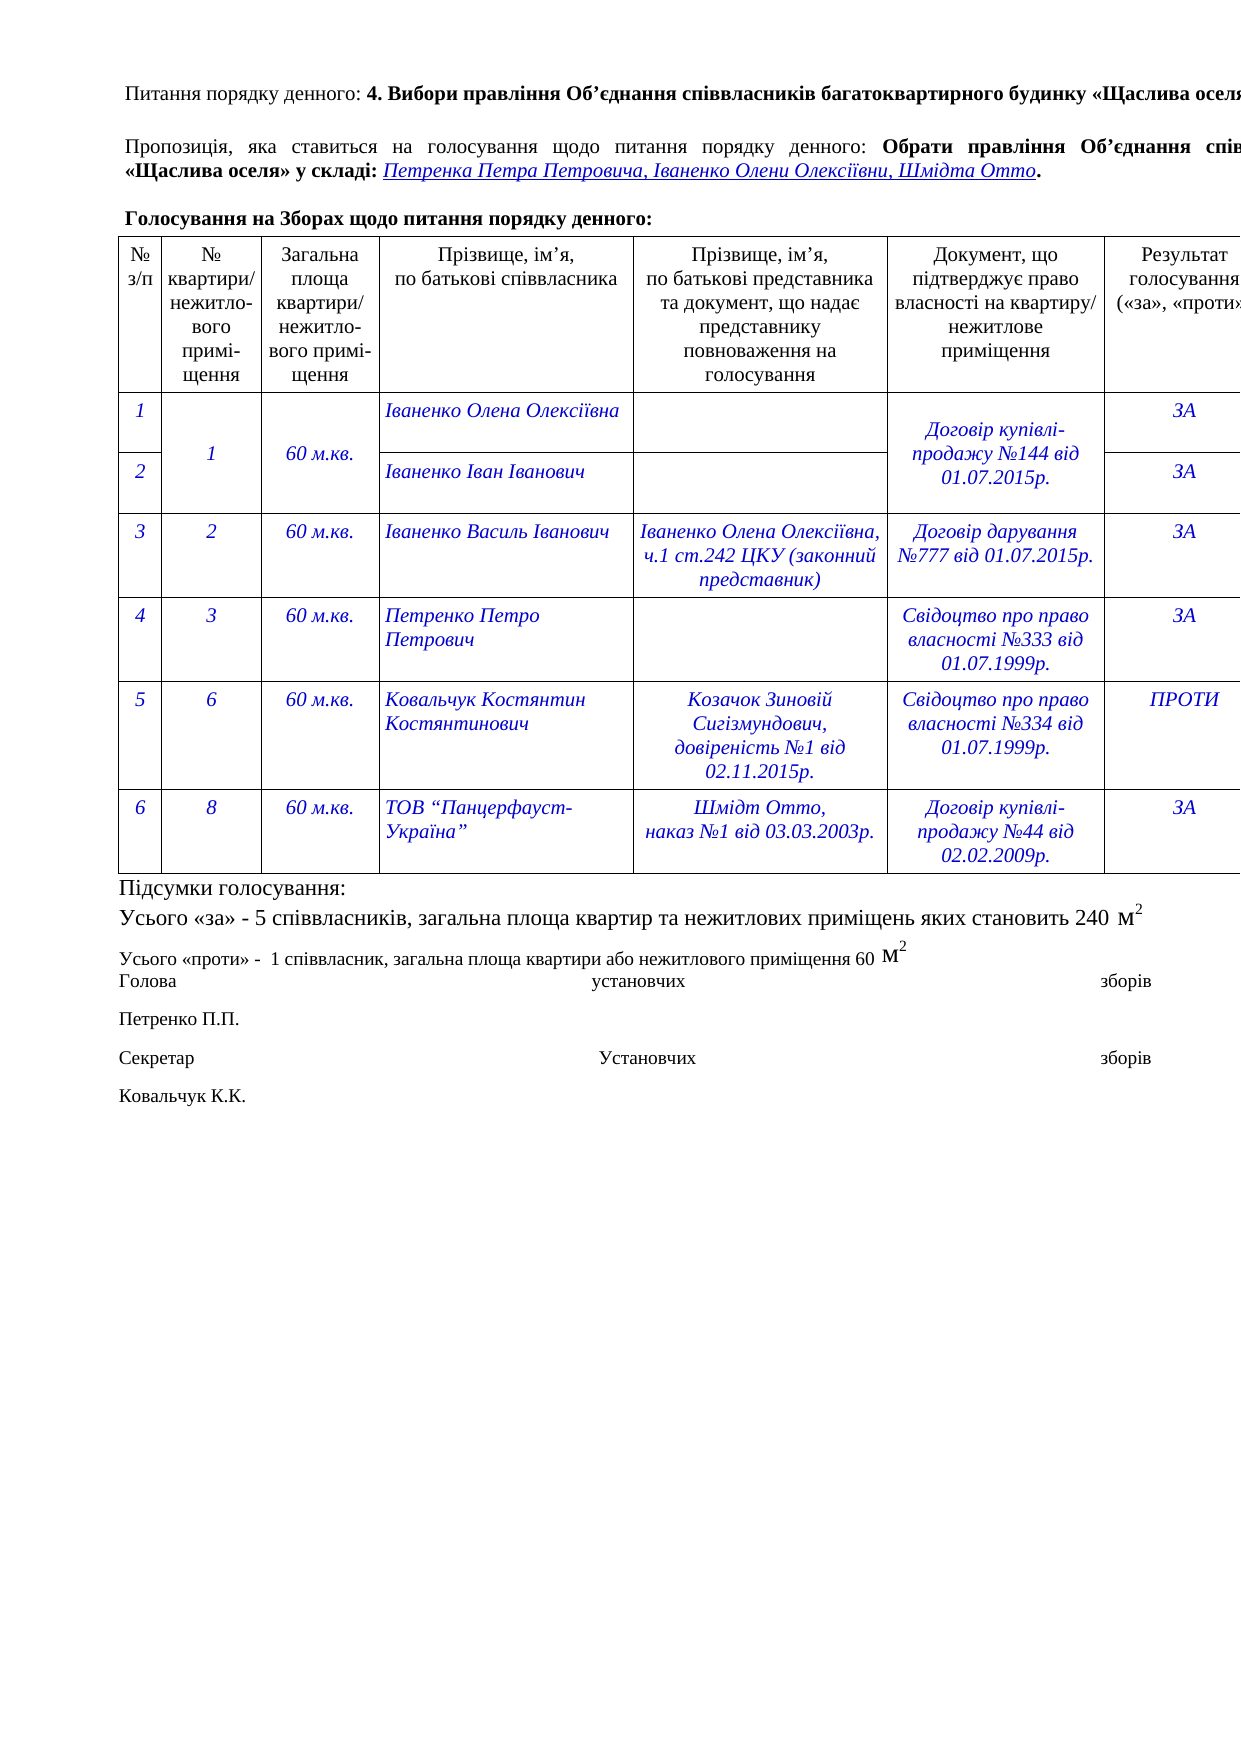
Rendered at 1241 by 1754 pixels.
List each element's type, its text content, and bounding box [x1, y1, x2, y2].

table_cell Договір купівлі-продажу №44 від 02.02.2009р. [888, 790, 1104, 873]
table_cell Договір дарування №777 від 01.07.2015р. [888, 514, 1104, 597]
table_cell Іваненко Олена Олексіївна, ч.1 ст.242 ЦКУ (законний представник) [634, 514, 887, 597]
table_cell [634, 598, 887, 681]
table_cell 60 м.кв. [262, 598, 379, 681]
text Підсумки голосування: [119, 874, 1152, 900]
table_cell 1 [119, 393, 161, 452]
table_cell Козачок Зиновій Сигізмундович, довіреність №1 від 02.11.2015р. [634, 682, 887, 789]
table_cell 3 [119, 514, 161, 597]
table_cell 8 [162, 790, 261, 873]
text Усього «проти» - 1 співвласник, загальна площа квартири або нежитлового приміщення 60 м2 [119, 931, 1152, 969]
table_header Питання порядку денного: 4. Вибори правління Об’єднання співвласників багатоквартирного будинку «Щаслива оселя». Пропозиція, яка ставиться на голосування щодо питання порядку денного: Обрати правління Об’єднання співвласників багатоквартирного будинку «Щаслива оселя» у складі: Петренка Петра Петровича, Іваненко Олени Олексіївни, Шмідта Отто. Голосування на Зборах щодо питання порядку денного: [119, 75, 1240, 236]
table_cell Документ, що підтверджує право власності на квартиру/ нежитлове приміщення [888, 237, 1104, 392]
table_cell 6 [162, 682, 261, 789]
table_cell Шмідт Отто, наказ №1 від 03.03.2003р. [634, 790, 887, 873]
table_cell № з/п [119, 237, 161, 392]
table_cell ЗА [1105, 393, 1240, 452]
table_cell 5 [119, 682, 161, 789]
table_cell Загальна площа квартири/ нежитло-вого примі-щення [262, 237, 379, 392]
text Секретар Установчих зборів Ковальчук К.К. [119, 1046, 1152, 1123]
table_cell 60 м.кв. [262, 514, 379, 597]
table_cell 60 м.кв. [262, 393, 379, 512]
table_cell Результат голосування («за», «проти») [1105, 237, 1240, 392]
table_cell Петренко Петро Петрович [380, 598, 633, 681]
table_cell [634, 393, 887, 452]
table_cell Прізвище, ім’я, по батькові співвласника [380, 237, 633, 392]
table_cell Іваненко Іван Іванович [380, 453, 633, 512]
table_cell 60 м.кв. [262, 682, 379, 789]
table_cell Ковальчук Костянтин Костянтинович [380, 682, 633, 789]
text Голова установчих зборів Петренко П.П. [119, 969, 1152, 1046]
table_cell 1 [162, 393, 261, 512]
table_cell Свідоцтво про право власності №333 від 01.07.1999р. [888, 598, 1104, 681]
table_cell № квартири/ нежитло-вого примі-щення [162, 237, 261, 392]
table_cell 2 [119, 453, 161, 512]
table_cell ЗА [1105, 598, 1240, 681]
table_cell 4 [119, 598, 161, 681]
table_cell ЗА [1105, 514, 1240, 597]
table_cell ТОВ “Панцерфауст-Україна” [380, 790, 633, 873]
table_cell ПРОТИ [1105, 682, 1240, 789]
text Усього «за» - 5 співвласників, загальна площа квартир та нежитлових приміщень яких становить 240 м2 [119, 900, 1152, 931]
table_cell Свідоцтво про право власності №334 від 01.07.1999р. [888, 682, 1104, 789]
table_cell 6 [119, 790, 161, 873]
table_cell ЗА [1105, 790, 1240, 873]
table_cell ЗА [1105, 453, 1240, 512]
table_cell Іваненко Олена Олексіївна [380, 393, 633, 452]
table_cell 3 [162, 598, 261, 681]
table_cell Іваненко Василь Іванович [380, 514, 633, 597]
table_cell [634, 453, 887, 512]
table_cell Договір купівлі-продажу №144 від 01.07.2015р. [888, 393, 1104, 512]
table_cell 60 м.кв. [262, 790, 379, 873]
table_cell 2 [162, 514, 261, 597]
table_cell Прізвище, ім’я, по батькові представника та документ, що надає представнику повноваження на голосування [634, 237, 887, 392]
